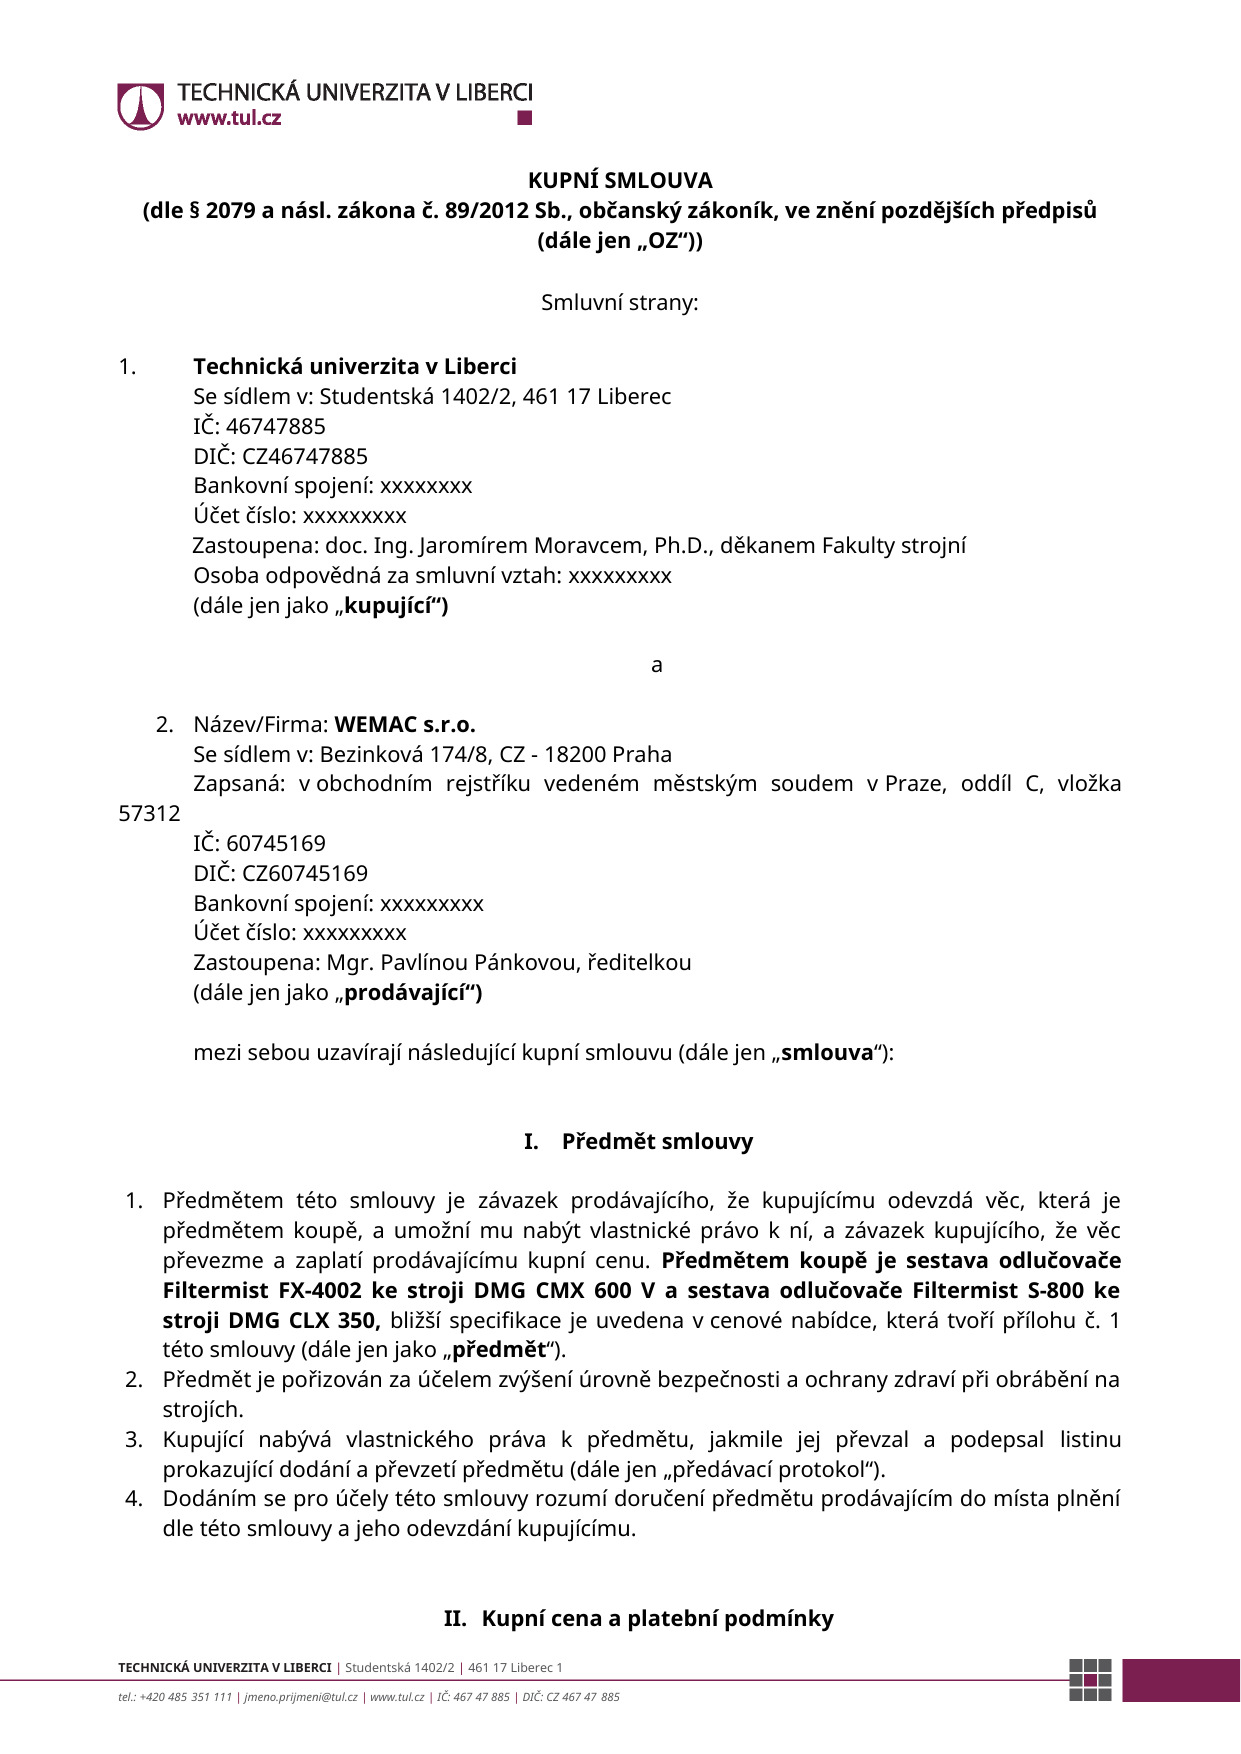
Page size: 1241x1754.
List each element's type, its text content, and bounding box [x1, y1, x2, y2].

text Osoba odpovědná za smluvní vztah: xxxxxxxxx [118, 560, 1122, 589]
list Předmětem této smlouvy je závazek prodávajícího, že kupujícímu odevzdá věc, která je předmětem koupě, a umožní mu nabýt vlastnické právo k ní, a závazek kupujícího, že věc převezme a zaplatí prodávajícímu kupní cenu. Předmětem koupě je sestava odlučovače Filtermist FX-4002 ke stroji DMG CMX 600 V a sestava odlučovače Filtermist S-800 ke stroji DMG CLX 350, bližší specifikace je uvedena v cenové nabídce, která tvoří přílohu č. 1 této smlouvy (dále jen jako „předmět“). [125, 1185, 1122, 1364]
text a [192, 649, 1122, 679]
text DIČ: CZ46747885 [118, 441, 1122, 470]
title KUPNÍ SMLOUVA [118, 165, 1122, 195]
text Zastoupena: Mgr. Pavlínou Pánkovou, ředitelkou [118, 947, 1122, 977]
text (dále jen jako „prodávající“) [118, 977, 1122, 1007]
list Předmět je pořizován za účelem zvýšení úrovně bezpečnosti a ochrany zdraví při obrábění na strojích. [125, 1364, 1122, 1424]
text Se sídlem v: Studentská 1402/2, 461 17 Liberec [118, 381, 1122, 411]
text mezi sebou uzavírají následující kupní smlouvu (dále jen „smlouva“): [192, 1036, 1122, 1066]
list Dodáním se pro účely této smlouvy rozumí doručení předmětu prodávajícím do místa plnění dle této smlouvy a jeho odevzdání kupujícímu. [125, 1483, 1122, 1543]
text DIČ: CZ60745169 [118, 858, 1122, 887]
text Zapsaná: v obchodním rejstříku vedeném městským soudem v Praze, oddíl C, vložka 57312 [118, 768, 1122, 828]
picture [0, 1659, 1241, 1743]
text Smluvní strany: [118, 287, 1122, 317]
text Účet číslo: xxxxxxxxx [118, 917, 1122, 947]
list Technická univerzita v Liberci [118, 351, 1122, 381]
text Bankovní spojení: xxxxxxxx [118, 470, 1122, 500]
text (dle § 2079 a násl. zákona č. 89/2012 Sb., občanský zákoník, ve znění pozdějších předpisů (dále jen „OZ“)) [118, 195, 1122, 255]
text Zastoupena: doc. Ing. Jaromírem Moravcem, Ph.D., děkanem Fakulty strojní [118, 530, 1122, 560]
list Název/Firma: WEMAC s.r.o. [156, 709, 1122, 738]
picture [0, 0, 1241, 163]
text (dále jen jako „kupující“) [118, 589, 1122, 619]
list Kupní cena a platební podmínky [156, 1602, 1122, 1632]
text Účet číslo: xxxxxxxxx [118, 500, 1122, 530]
text Bankovní spojení: xxxxxxxxx [118, 887, 1122, 917]
text IČ: 46747885 [118, 411, 1122, 441]
list Kupující nabývá vlastnického práva k předmětu, jakmile jej převzal a podepsal listinu prokazující dodání a převzetí předmětu (dále jen „předávací protokol“). [125, 1424, 1122, 1483]
text Se sídlem v: Bezinková 174/8, CZ - 18200 Praha [118, 738, 1122, 768]
text IČ: 60745169 [118, 828, 1122, 858]
list Předmět smlouvy [156, 1126, 1122, 1156]
